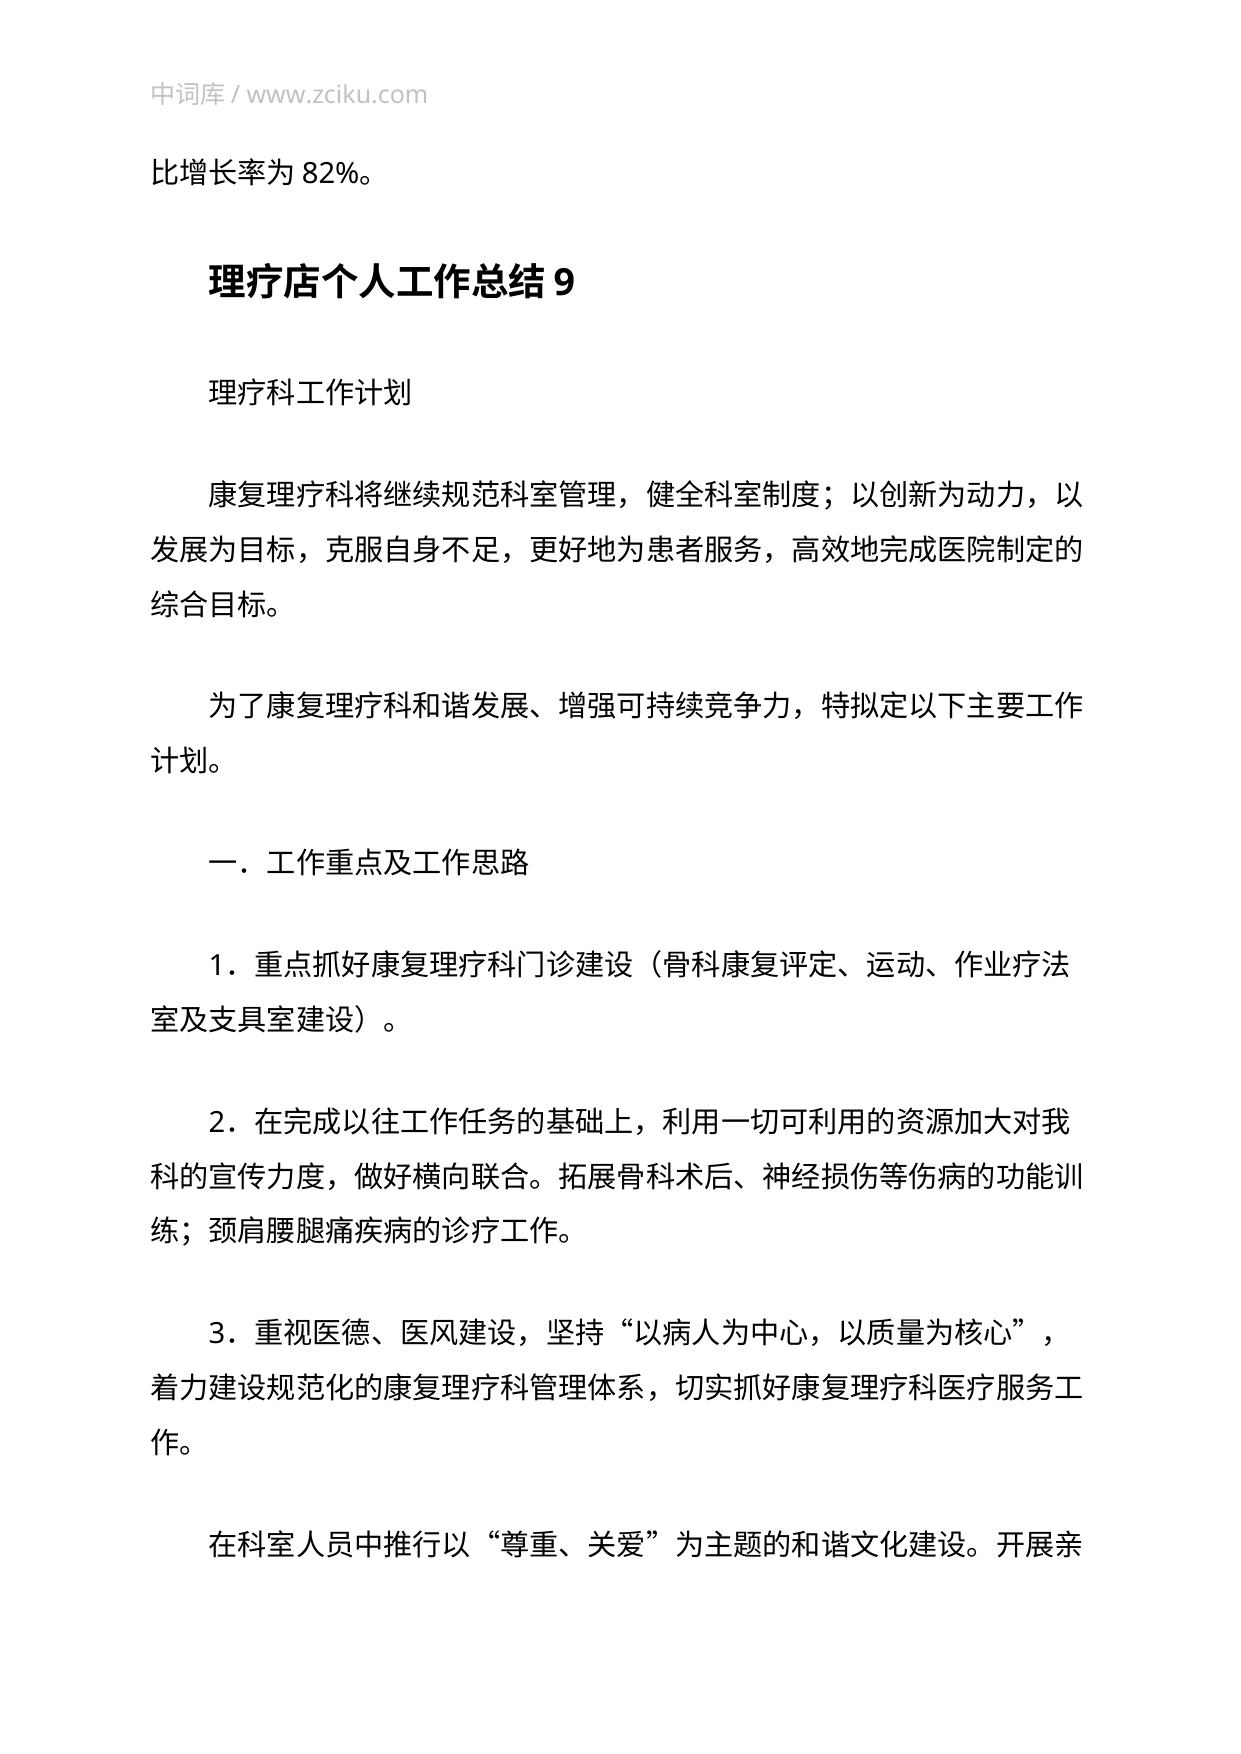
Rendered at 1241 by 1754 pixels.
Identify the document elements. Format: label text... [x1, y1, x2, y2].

text 为了康复理疗科和谐发展、增强可持续竞争力，特拟定以下主要工作计划。 [150, 683, 1090, 780]
text 3．重视医德、医风建设，坚持“以病人为中心，以质量为核心”，着力建设规范化的康复理疗科管理体系，切实抓好康复理疗科医疗服务工作。 [150, 1310, 1090, 1462]
text 一．工作重点及工作思路 [150, 839, 1090, 882]
text 康复理疗科将继续规范科室管理，健全科室制度；以创新为动力，以发展为目标，克服自身不足，更好地为患者服务，高效地完成医院制定的综合目标。 [150, 471, 1090, 623]
text 2．在完成以往工作任务的基础上，利用一切可利用的资源加大对我科的宣传力度，做好横向联合。拓展骨科术后、神经损伤等伤病的功能训练；颈肩腰腿痛疾病的诊疗工作。 [150, 1098, 1090, 1250]
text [150, 1521, 1090, 1564]
text 理疗科工作计划 [150, 369, 1090, 412]
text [150, 150, 1090, 192]
text 理疗店个人工作总结9 [150, 252, 1090, 306]
text 1．重点抓好康复理疗科门诊建设（骨科康复评定、运动、作业疗法室及支具室建设）。 [150, 941, 1090, 1039]
